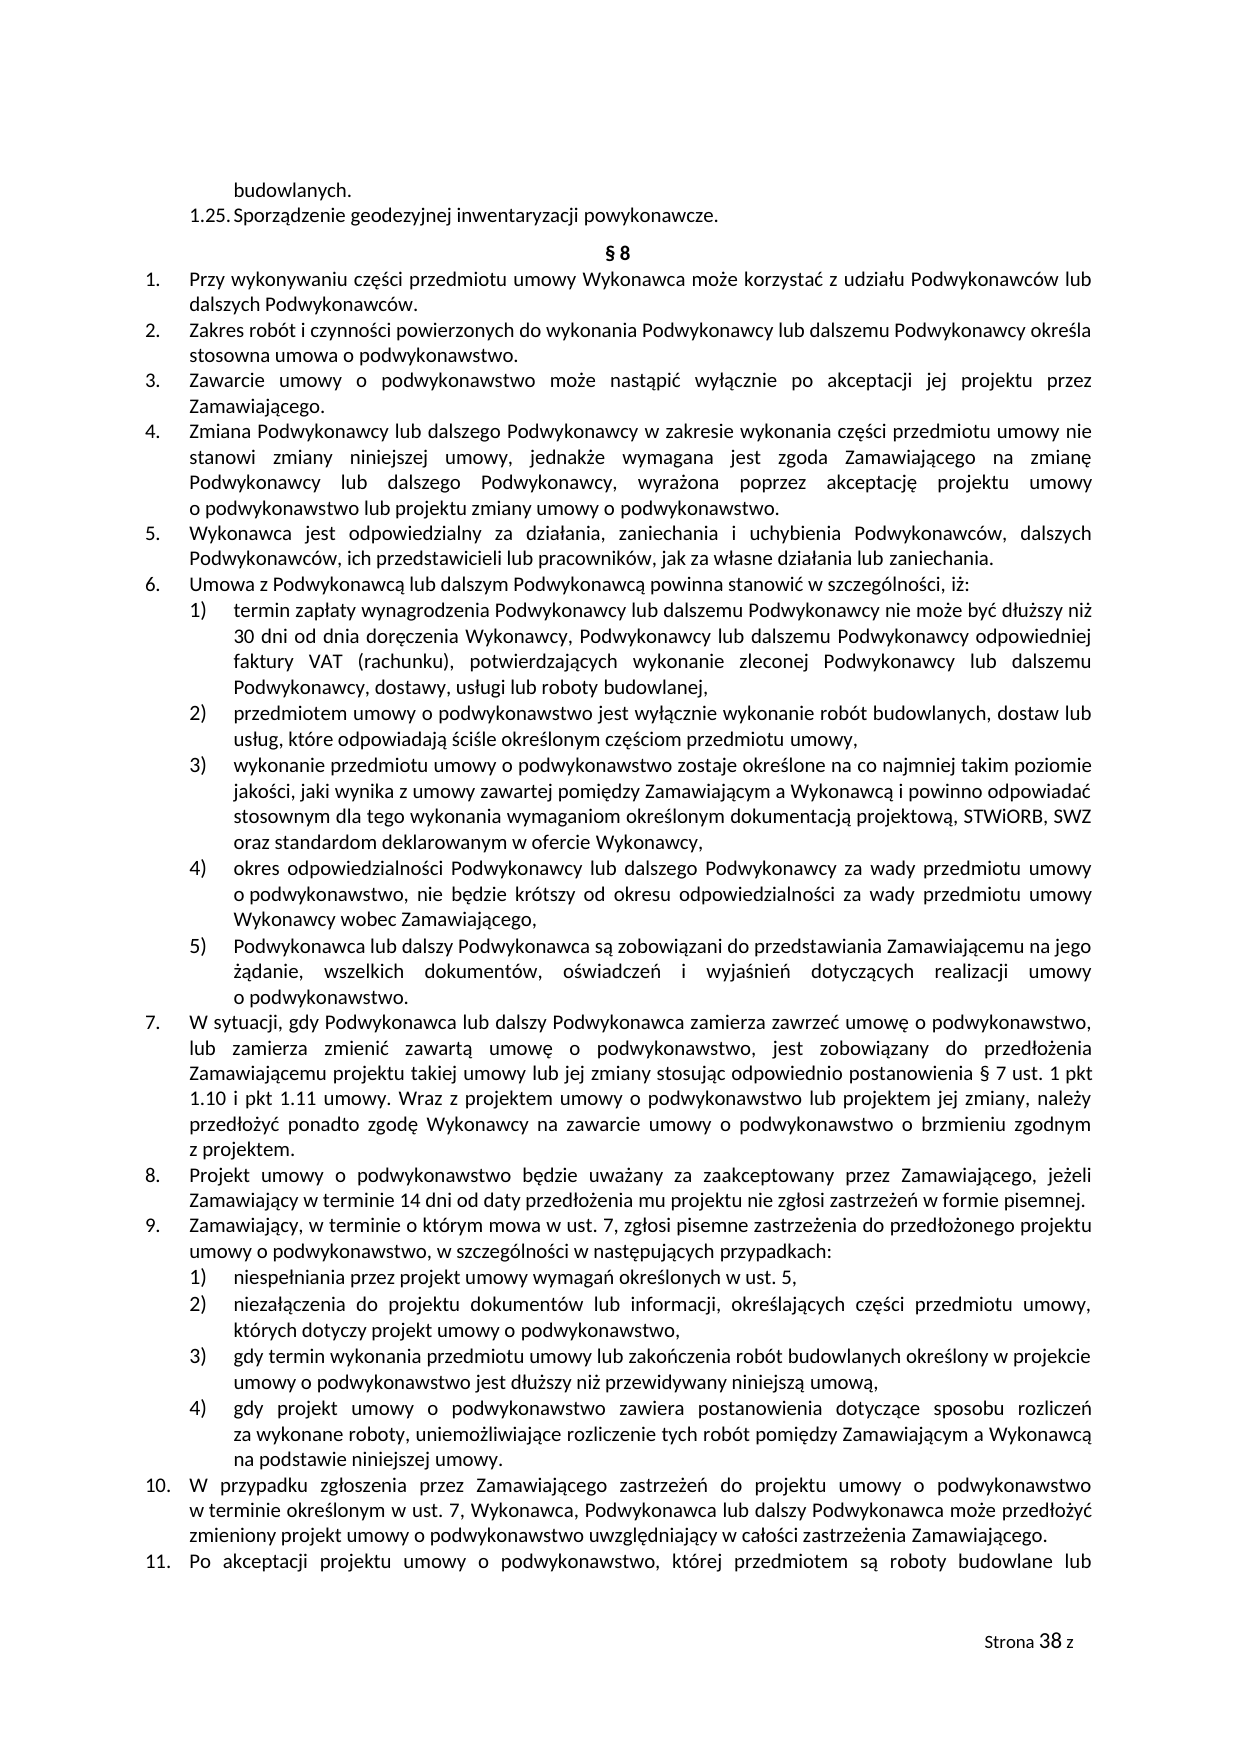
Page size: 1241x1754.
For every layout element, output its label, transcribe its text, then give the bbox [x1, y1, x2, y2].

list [189, 177, 1090, 203]
list niezałączenia do projektu dokumentów lub informacji, określających części przedmiotu umowy, których dotyczy projekt umowy o podwykonawstwo, [189, 1290, 1093, 1342]
list W sytuacji, gdy Podwykonawca lub dalszy Podwykonawca zamierza zawrzeć umowę o podwykonawstwo, lub zamierza zmienić zawartą umowę o podwykonawstwo, jest zobowiązany do przedłożenia Zamawiającemu projektu takiej umowy lub jej zmiany stosując odpowiednio postanowienia § 7 ust. 1 pkt 1.10 i pkt 1.11 umowy. Wraz z projektem umowy o podwykonawstwo lub projektem jej zmiany, należy przedłożyć ponadto zgodę Wykonawcy na zawarcie umowy o podwykonawstwo o brzmieniu zgodnym z projektem. [145, 1009, 1093, 1162]
list Sporządzenie geodezyjnej inwentaryzacji powykonawcze. [189, 203, 1090, 228]
list Projekt umowy o podwykonawstwo będzie uważany za zaakceptowany przez Zamawiającego, jeżeli Zamawiający w terminie 14 dni od daty przedłożenia mu projektu nie zgłosi zastrzeżeń w formie pisemnej. [145, 1162, 1093, 1213]
list W przypadku zgłoszenia przez Zamawiającego zastrzeżeń do projektu umowy o podwykonawstwo w terminie określonym w ust. 7, Wykonawca, Podwykonawca lub dalszy Podwykonawca może przedłożyć zmieniony projekt umowy o podwykonawstwo uwzględniający w całości zastrzeżenia Zamawiającego. [145, 1472, 1093, 1548]
list wykonanie przedmiotu umowy o podwykonawstwo zostaje określone na co najmniej takim poziomie jakości, jaki wynika z umowy zawartej pomiędzy Zamawiającym a Wykonawcą i powinno odpowiadać stosownym dla tego wykonania wymaganiom określonym dokumentacją projektową, STWiORB, SWZ oraz standardom deklarowanym w ofercie Wykonawcy, [189, 751, 1093, 854]
list niespełniania przez projekt umowy wymagań określonych w ust. 5, [189, 1263, 1093, 1290]
list Umowa z Podwykonawcą lub dalszym Podwykonawcą powinna stanowić w szczególności, iż: [145, 571, 1093, 596]
list Przy wykonywaniu części przedmiotu umowy Wykonawca może korzystać z udziału Podwykonawców lub dalszych Podwykonawców. [145, 266, 1093, 317]
list Zmiana Podwykonawcy lub dalszego Podwykonawcy w zakresie wykonania części przedmiotu umowy nie stanowi zmiany niniejszej umowy, jednakże wymagana jest zgoda Zamawiającego na zmianę Podwykonawcy lub dalszego Podwykonawcy, wyrażona poprzez akceptację projektu umowy o podwykonawstwo lub projektu zmiany umowy o podwykonawstwo. [145, 418, 1093, 520]
list Podwykonawca lub dalszy Podwykonawca są zobowiązani do przedstawiania Zamawiającemu na jego żądanie, wszelkich dokumentów, oświadczeń i wyjaśnień dotyczących realizacji umowy o podwykonawstwo. [189, 932, 1093, 1009]
list Zawarcie umowy o podwykonawstwo może nastąpić wyłącznie po akceptacji jej projektu przez Zamawiającego. [145, 368, 1093, 418]
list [145, 1548, 1093, 1573]
list okres odpowiedzialności Podwykonawcy lub dalszego Podwykonawcy za wady przedmiotu umowy o podwykonawstwo, nie będzie krótszy od okresu odpowiedzialności za wady przedmiotu umowy Wykonawcy wobec Zamawiającego, [189, 854, 1093, 932]
list Zakres robót i czynności powierzonych do wykonania Podwykonawcy lub dalszemu Podwykonawcy określa stosowna umowa o podwykonawstwo. [145, 317, 1093, 368]
list gdy termin wykonania przedmiotu umowy lub zakończenia robót budowlanych określony w projekcie umowy o podwykonawstwo jest dłuższy niż przewidywany niniejszą umową, [189, 1342, 1093, 1394]
list Zamawiający, w terminie o którym mowa w ust. 7, zgłosi pisemne zastrzeżenia do przedłożonego projektu umowy o podwykonawstwo, w szczególności w następujących przypadkach: [145, 1213, 1093, 1263]
list przedmiotem umowy o podwykonawstwo jest wyłącznie wykonanie robót budowlanych, dostaw lub usług, które odpowiadają ściśle określonym częściom przedmiotu umowy, [189, 699, 1093, 751]
list Wykonawca jest odpowiedzialny za działania, zaniechania i uchybienia Podwykonawców, dalszych Podwykonawców, ich przedstawicieli lub pracowników, jak za własne działania lub zaniechania. [145, 520, 1093, 571]
list gdy projekt umowy o podwykonawstwo zawiera postanowienia dotyczące sposobu rozliczeń za wykonane roboty, uniemożliwiające rozliczenie tych robót pomiędzy Zamawiającym a Wykonawcą na podstawie niniejszej umowy. [189, 1394, 1093, 1472]
text § 8 [145, 241, 1090, 266]
list termin zapłaty wynagrodzenia Podwykonawcy lub dalszemu Podwykonawcy nie może być dłuższy niż 30 dni od dnia doręczenia Wykonawcy, Podwykonawcy lub dalszemu Podwykonawcy odpowiedniej faktury VAT (rachunku), potwierdzających wykonanie zleconej Podwykonawcy lub dalszemu Podwykonawcy, dostawy, usługi lub roboty budowlanej, [189, 596, 1093, 699]
